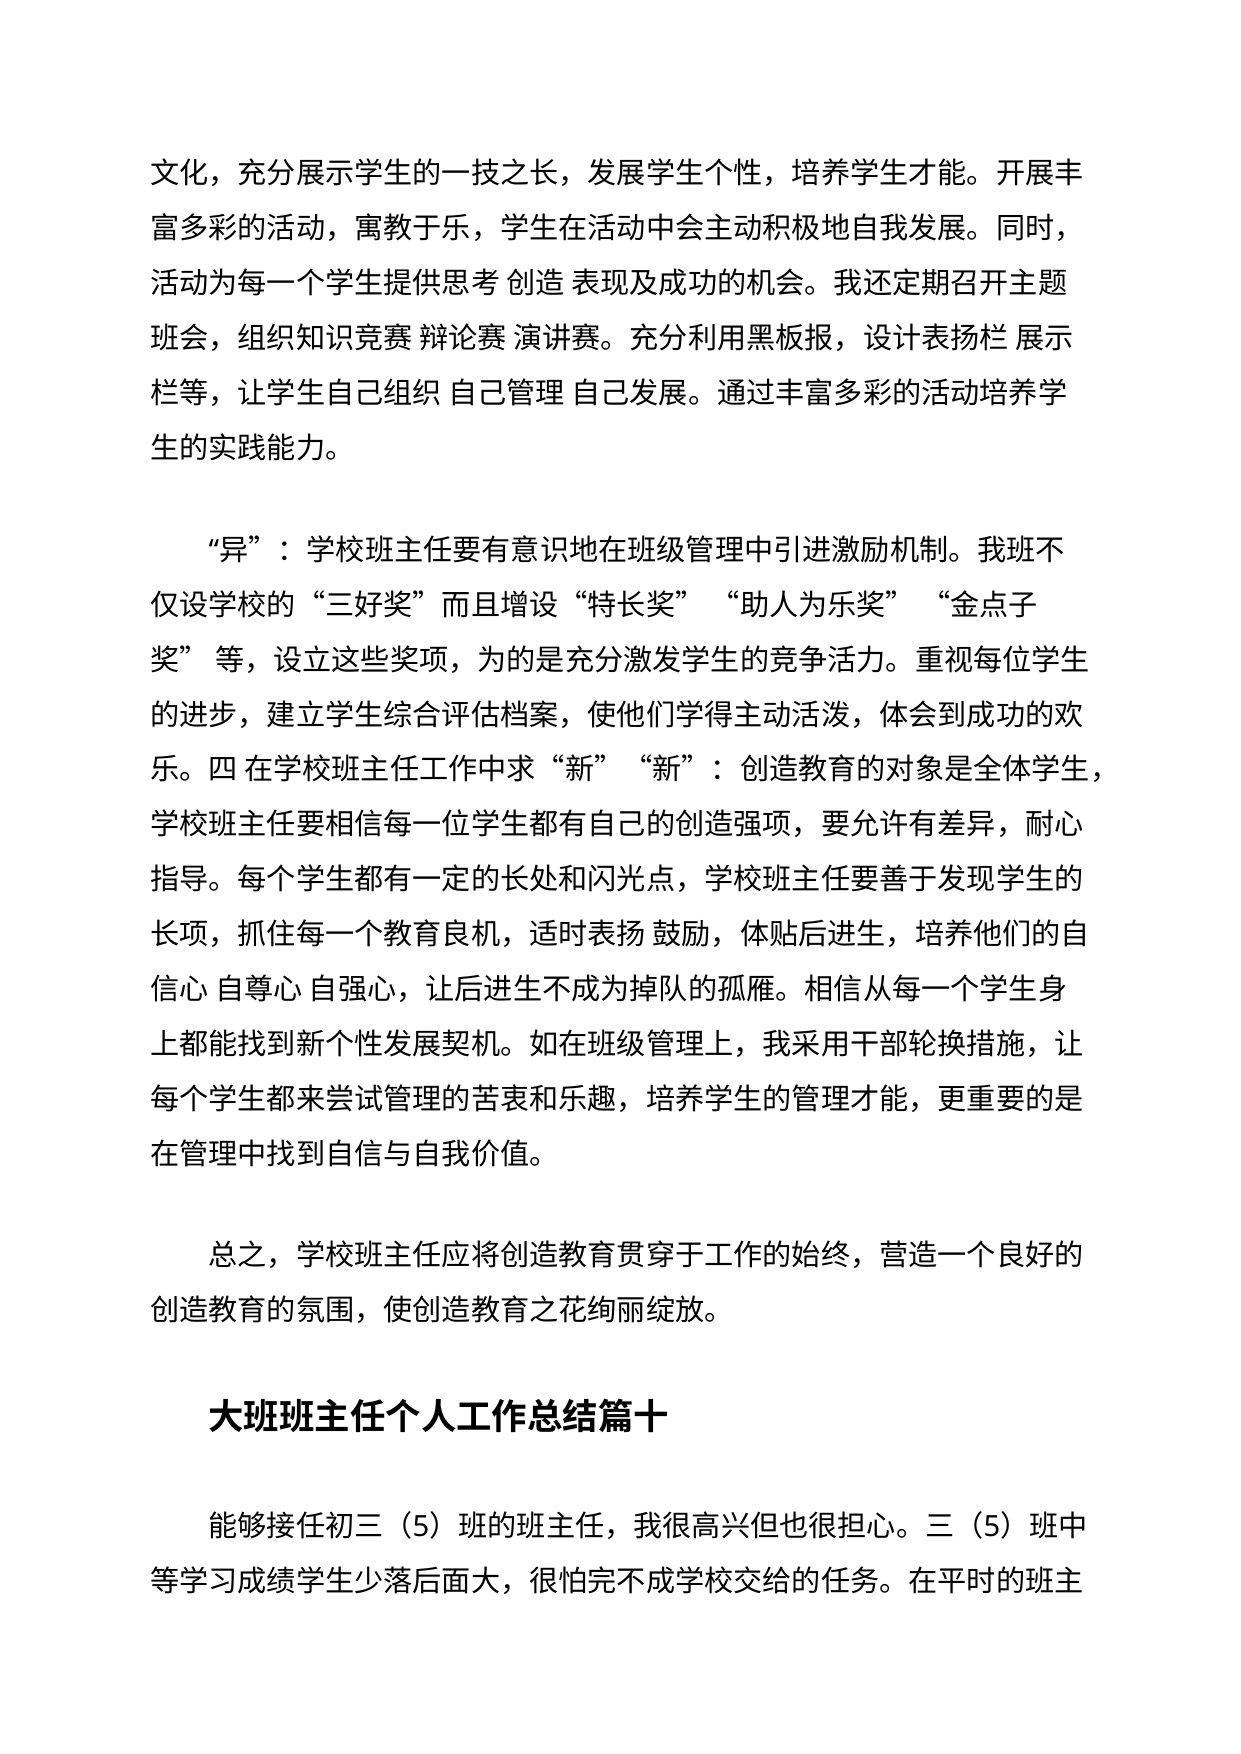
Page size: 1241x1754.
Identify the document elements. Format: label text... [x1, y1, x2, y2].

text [150, 150, 1090, 467]
text 总之，学校班主任应将创造教育贯穿于工作的始终，营造一个良好的创造教育的氛围，使创造教育之花绚丽绽放。 [150, 1232, 1090, 1329]
text “异”：学校班主任要有意识地在班级管理中引进激励机制。我班不仅设学校的“三好奖”而且增设“特长奖” “助人为乐奖” “金点子奖” 等，设立这些奖项，为的是充分激发学生的竞争活力。重视每位学生的进步，建立学生综合评估档案，使他们学得主动活泼，体会到成功的欢乐。四 在学校班主任工作中求“新”“新”：创造教育的对象是全体学生，学校班主任要相信每一位学生都有自己的创造强项，要允许有差异，耐心指导。每个学生都有一定的长处和闪光点，学校班主任要善于发现学生的长项，抓住每一个教育良机，适时表扬 鼓励，体贴后进生，培养他们的自信心 自尊心 自强心，让后进生不成为掉队的孤雁。相信从每一个学生身上都能找到新个性发展契机。如在班级管理上，我采用干部轮换措施，让每个学生都来尝试管理的苦衷和乐趣，培养学生的管理才能，更重要的是在管理中找到自信与自我价值。 [150, 526, 1090, 1172]
text 大班班主任个人工作总结篇十 [150, 1389, 1090, 1440]
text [150, 1502, 1090, 1599]
